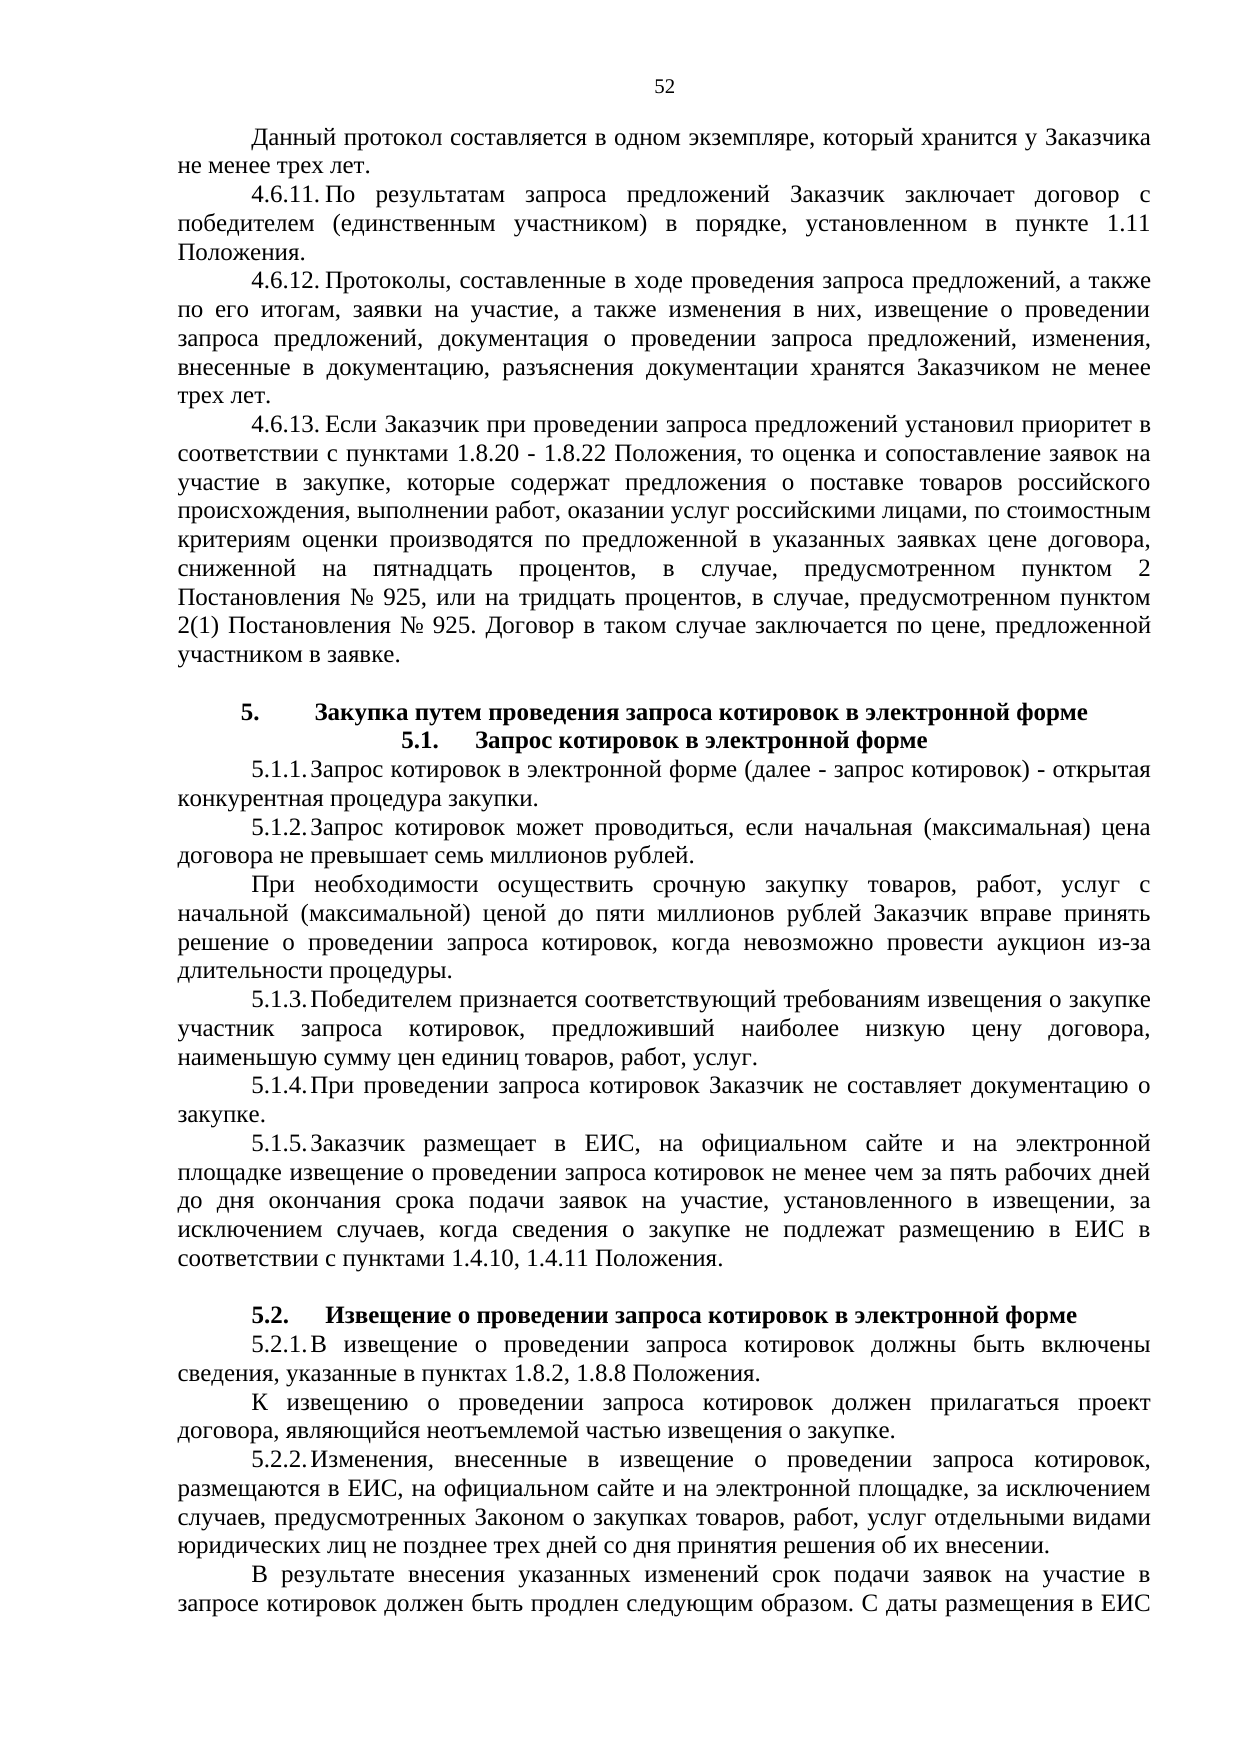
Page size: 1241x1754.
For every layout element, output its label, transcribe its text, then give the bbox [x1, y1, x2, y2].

list Заказчик размещает в ЕИС, на официальном сайте и на электронной площадке извещение о проведении запроса котировок не менее чем за пять рабочих дней до дня окончания срока подачи заявок на участие, установленного в извещении, за исключением случаев, когда сведения о закупке не подлежат размещению в ЕИС в соответствии с пунктами 1.4.10, 1.4.11 Положения. [177, 1128, 1152, 1272]
list Изменения, внесенные в извещение о проведении запроса котировок, размещаются в ЕИС, на официальном сайте и на электронной площадке, за исключением случаев, предусмотренных Законом о закупках товаров, работ, услуг отдельными видами юридических лиц не позднее трех дней со дня принятия решения об их внесении. [177, 1444, 1152, 1559]
text К извещению о проведении запроса котировок должен прилагаться проект договора, являющийся неотъемлемой частью извещения о закупке. [177, 1387, 1152, 1444]
text При необходимости осуществить срочную закупку товаров, работ, услуг с начальной (максимальной) ценой до пяти миллионов рублей Заказчик вправе принять решение о проведении запроса котировок, когда невозможно провести аукцион из-за длительности процедуры. [177, 869, 1152, 984]
list Запрос котировок может проводиться, если начальная (максимальная) цена договора не превышает семь миллионов рублей. [177, 812, 1152, 869]
list По результатам запроса предложений Заказчик заключает договор с победителем (единственным участником) в порядке, установленном в пункте 1.11 Положения. [177, 179, 1152, 266]
subtitle Запрос котировок в электронной форме [177, 726, 1152, 754]
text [177, 1559, 1152, 1617]
list В извещение о проведении запроса котировок должны быть включены сведения, указанные в пунктах 1.8.2, 1.8.8 Положения. [177, 1329, 1152, 1387]
text Данный протокол составляется в одном экземпляре, который хранится у Заказчика не менее трех лет. [177, 122, 1152, 179]
list Победителем признается соответствующий требованиям извещения о закупке участник запроса котировок, предложивший наиболее низкую цену договора, наименьшую сумму цен единиц товаров, работ, услуг. [177, 984, 1152, 1071]
subtitle Закупка путем проведения запроса котировок в электронной форме [177, 697, 1152, 726]
list При проведении запроса котировок Заказчик не составляет документацию о закупке. [177, 1071, 1152, 1128]
list Протоколы, составленные в ходе проведения запроса предложений, а также по его итогам, заявки на участие, а также изменения в них, извещение о проведении запроса предложений, документация о проведении запроса предложений, изменения, внесенные в документацию, разъяснения документации хранятся Заказчиком не менее трех лет. [177, 266, 1152, 409]
list Запрос котировок в электронной форме (далее - запрос котировок) - открытая конкурентная процедура закупки. [177, 754, 1152, 812]
list Если Заказчик при проведении запроса предложений установил приоритет в соответствии с пунктами 1.8.20 - 1.8.22 Положения, то оценка и сопоставление заявок на участие в закупке, которые содержат предложения о поставке товаров российского происхождения, выполнении работ, оказании услуг российскими лицами, по стоимостным критериям оценки производятся по предложенной в указанных заявках цене договора, сниженной на пятнадцать процентов, в случае, предусмотренном пунктом 2 Постановления № 925, или на тридцать процентов, в случае, предусмотренном пунктом 2(1) Постановления № 925. Договор в таком случае заключается по цене, предложенной участником в заявке. [177, 409, 1152, 668]
subtitle Извещение о проведении запроса котировок в электронной форме [177, 1301, 1152, 1329]
